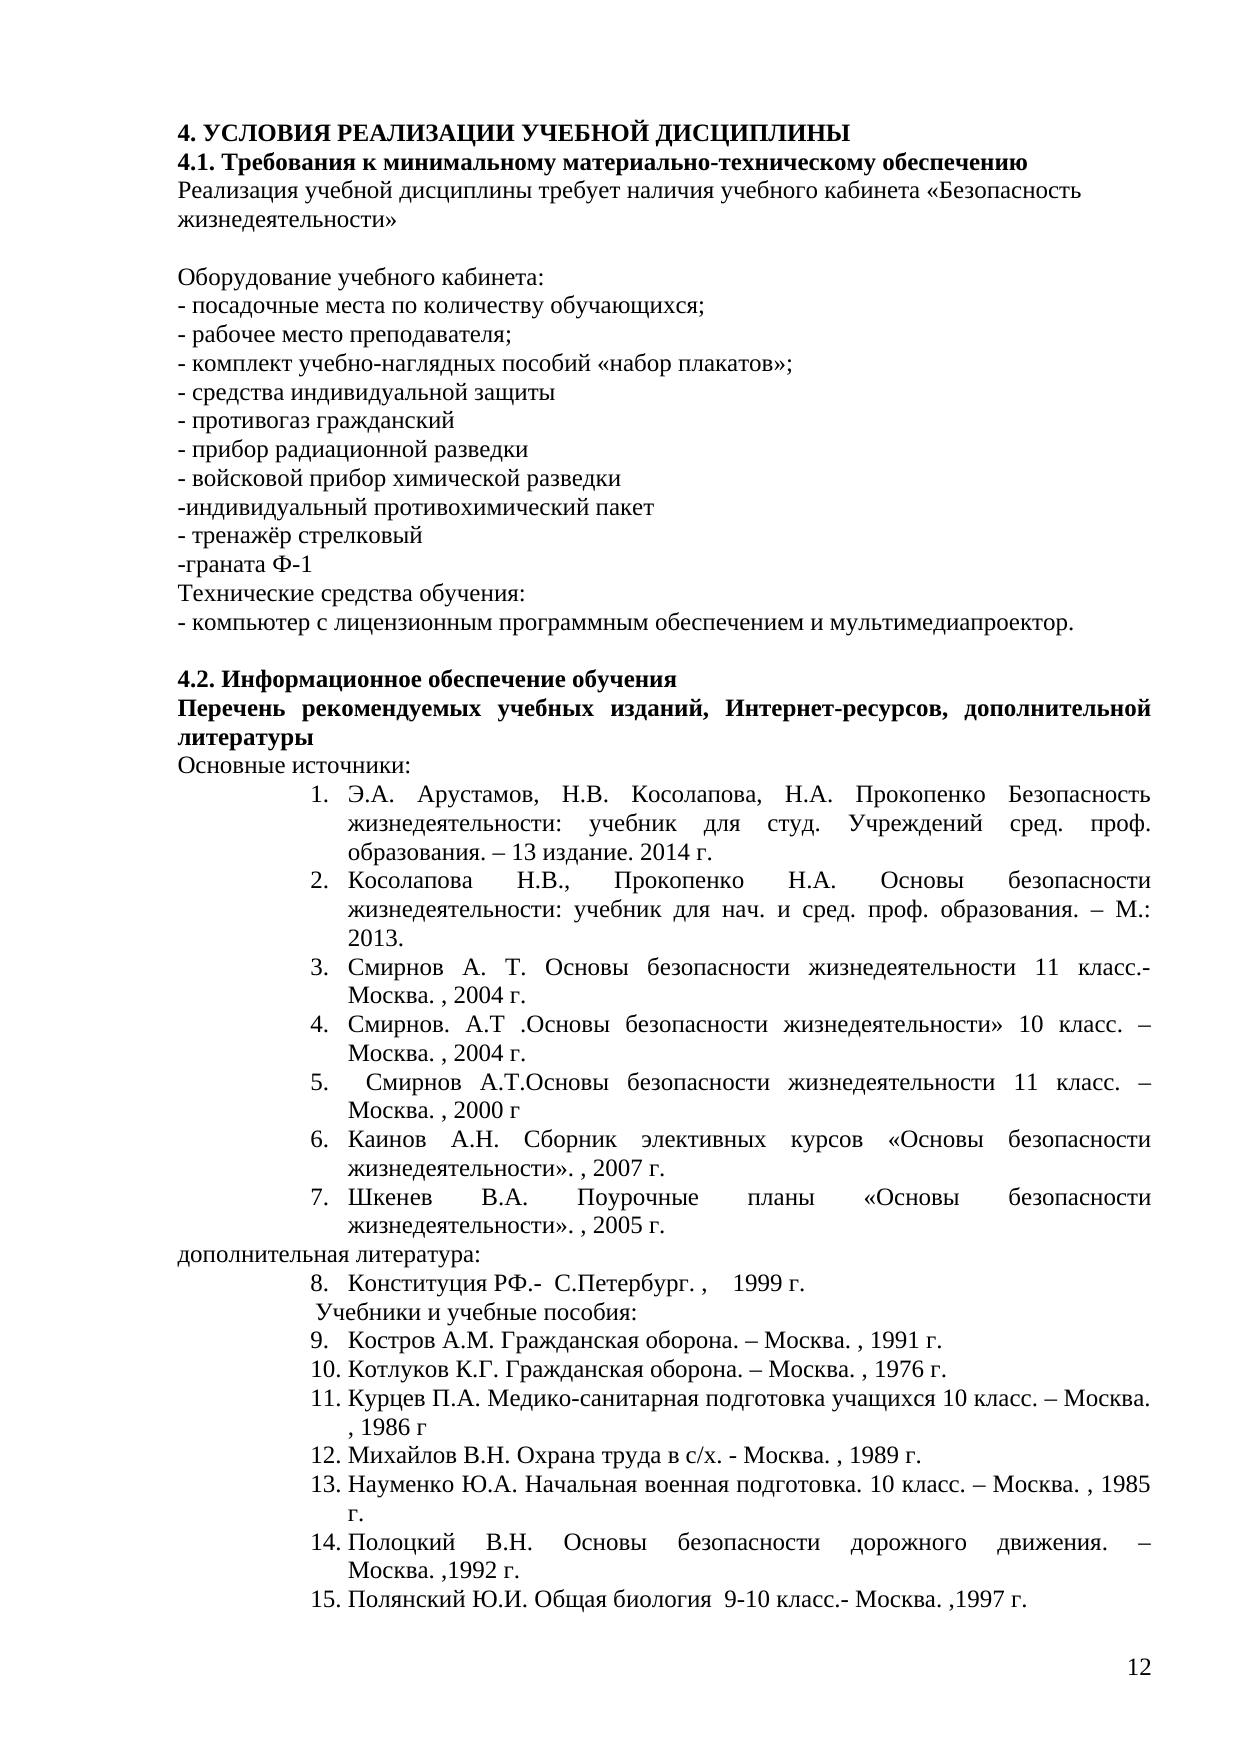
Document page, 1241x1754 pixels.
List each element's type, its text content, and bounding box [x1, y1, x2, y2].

list Михайлов В.Н. Охрана труда в с/х. - Москва. , 1989 г. [310, 1441, 1152, 1469]
text Оборудование учебного кабинета: [177, 262, 1152, 291]
text Основные источники: [177, 751, 1152, 779]
list Полоцкий В.Н. Основы безопасности дорожного движения. – Москва. ,1992 г. [310, 1527, 1152, 1584]
subtitle 4. условия реализации УЧЕБНОЙ дисциплины [177, 118, 1152, 147]
text -граната Ф-1 [177, 549, 1152, 578]
list Курцев П.А. Медико-санитарная подготовка учащихся 10 класс. – Москва. , 1986 г [310, 1383, 1152, 1441]
text - противогаз гражданский [177, 406, 1152, 434]
subtitle 4.2. Информационное обеспечение обучения [177, 664, 1152, 693]
text -индивидуальный противохимический пакет [177, 492, 1152, 521]
text - тренажёр стрелковый [177, 521, 1152, 549]
text - посадочные места по количеству обучающихся; [177, 291, 1152, 319]
text дополнительная литература: [177, 1239, 1152, 1268]
list Смирнов А.Т.Основы безопасности жизнедеятельности 11 класс. – Москва. , 2000 г [310, 1067, 1152, 1124]
text Учебники и учебные пособия: [177, 1297, 1152, 1326]
list Котлуков К.Г. Гражданская оборона. – Москва. , 1976 г. [310, 1354, 1152, 1383]
text - комплект учебно-наглядных пособий «набор плакатов»; [177, 348, 1152, 377]
text Перечень рекомендуемых учебных изданий, Интернет-ресурсов, дополнительной литературы [177, 693, 1152, 751]
text - средства индивидуальной защиты [177, 377, 1152, 406]
list Науменко Ю.А. Начальная военная подготовка. 10 класс. – Москва. , 1985 г. [310, 1469, 1152, 1527]
text 4.1. Требования к минимальному материально-техническому обеспечению [177, 147, 1152, 176]
list Костров А.М. Гражданская оборона. – Москва. , 1991 г. [310, 1326, 1152, 1354]
text Технические средства обучения: [177, 578, 1152, 607]
list Смирнов А. Т. Основы безопасности жизнедеятельности 11 класс.- Москва. , 2004 г. [310, 952, 1152, 1009]
text Реализация учебной дисциплины требует наличия учебного кабинета «Безопасность жизнедеятельности» [177, 176, 1152, 233]
list Конституция РФ.- С.Петербург. , 1999 г. [310, 1268, 1152, 1297]
list Полянский Ю.И. Общая биология 9-10 класс.- Москва. ,1997 г. [310, 1584, 1152, 1613]
list Каинов А.Н. Сборник элективных курсов «Основы безопасности жизнедеятельности». , 2007 г. [310, 1124, 1152, 1182]
text - рабочее место преподавателя; [177, 319, 1152, 348]
list Шкенев В.А. Поурочные планы «Основы безопасности жизнедеятельности». , 2005 г. [310, 1182, 1152, 1239]
text - компьютер с лицензионным программным обеспечением и мультимедиапроектор. [177, 607, 1152, 636]
list Косолапова Н.В., Прокопенко Н.А. Основы безопасности жизнедеятельности: учебник для нач. и сред. проф. образования. – М.: 2013. [310, 866, 1152, 952]
text - прибор радиационной разведки [177, 434, 1152, 463]
list Смирнов. А.Т .Основы безопасности жизнедеятельности» 10 класс. – Москва. , 2004 г. [310, 1009, 1152, 1067]
list Э.А. Арустамов, Н.В. Косолапова, Н.А. Прокопенко Безопасность жизнедеятельности: учебник для студ. Учреждений сред. проф. образования. – 13 издание. 2014 г. [310, 779, 1152, 866]
text - войсковой прибор химической разведки [177, 463, 1152, 492]
